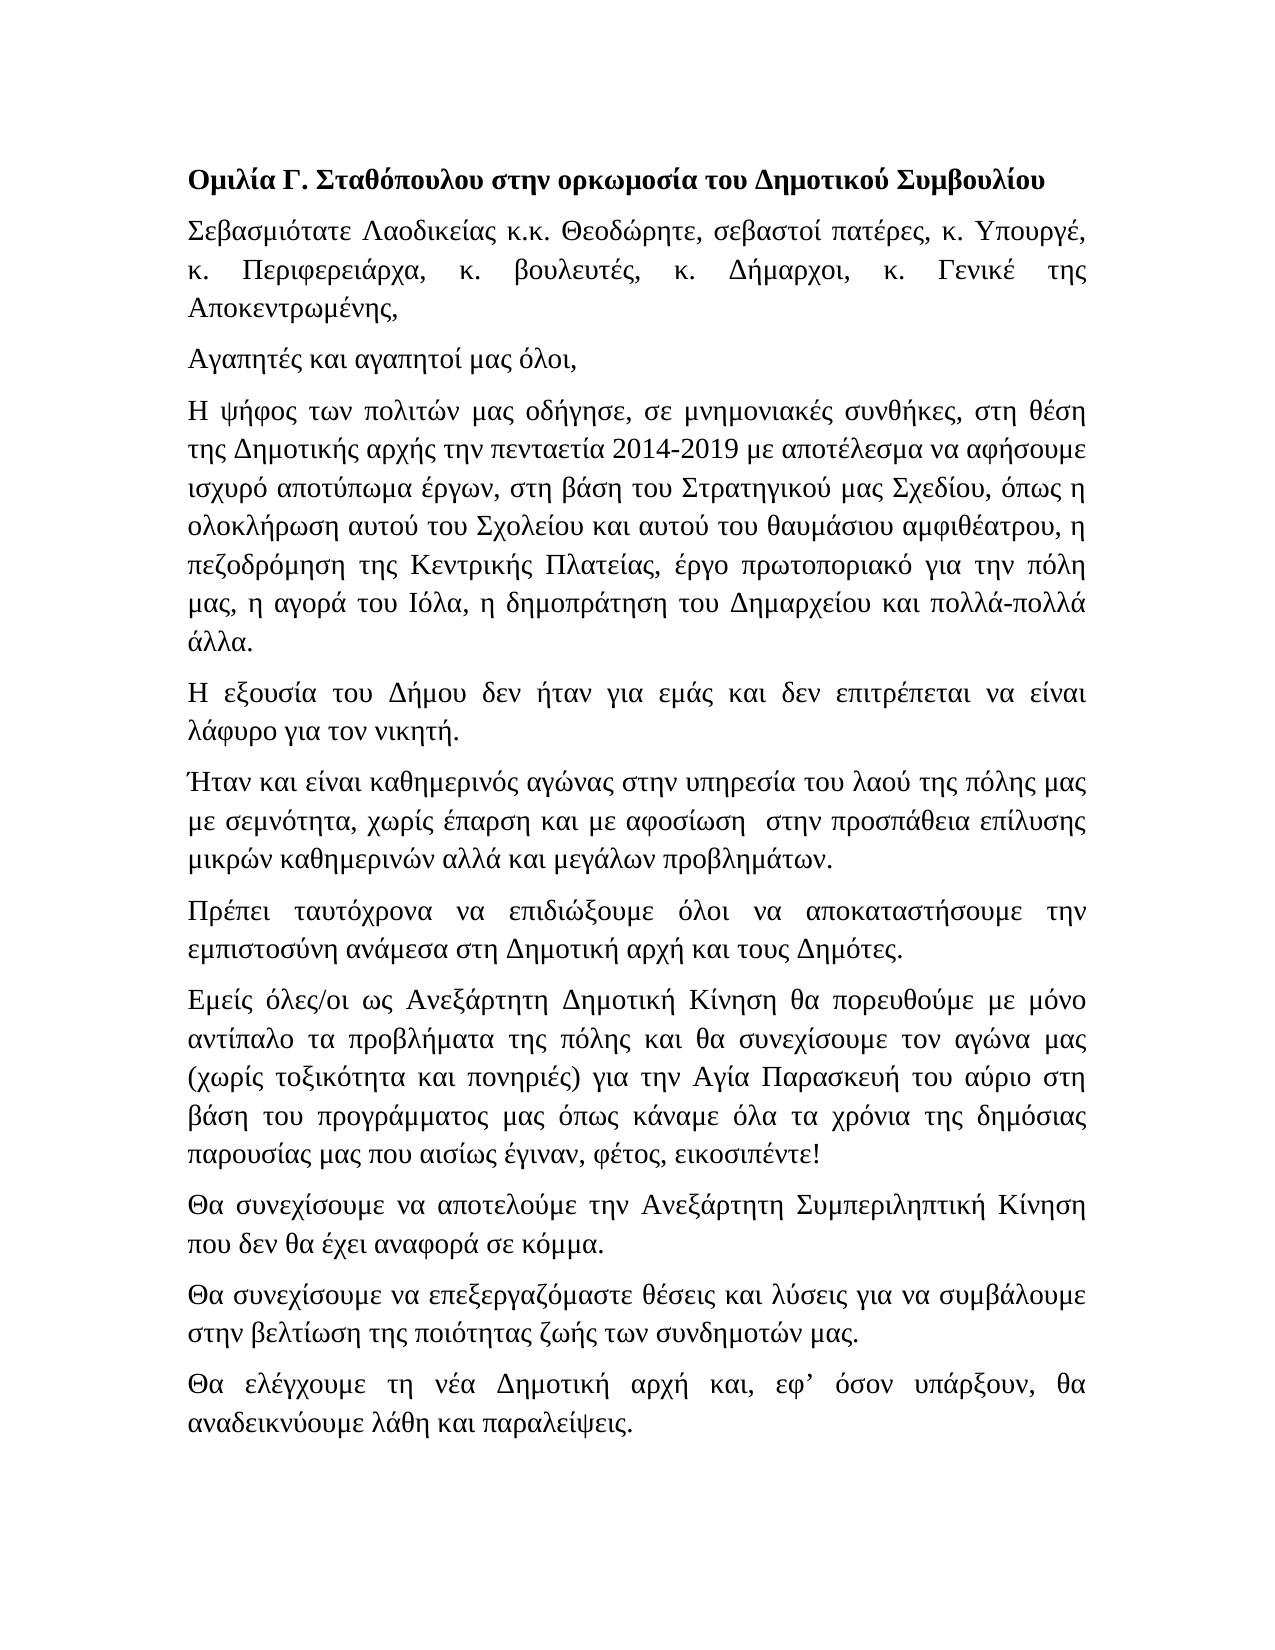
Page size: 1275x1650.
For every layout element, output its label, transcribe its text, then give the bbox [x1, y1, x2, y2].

text Θα συνεχίσουμε να επεξεργαζόμαστε θέσεις και λύσεις για να συμβάλουμε στην βελτίωση της ποιότητας ζωής των συνδημοτών μας. [187, 1277, 1087, 1349]
text Σεβασμιότατε Λαοδικείας κ.κ. Θεοδώρητε, σεβαστοί πατέρες, κ. Υπουργέ, κ. Περιφερειάρχα, κ. βουλευτές, κ. Δήμαρχοι, κ. Γενικέ της Αποκεντρωμένης, [187, 213, 1087, 324]
text Ομιλία Γ. Σταθόπουλου στην ορκωμοσία του Δημοτικού Συμβουλίου [187, 162, 1087, 196]
text Η εξουσία του Δήμου δεν ήταν για εμάς και δεν επιτρέπεται να είναι λάφυρο για τον νικητή. [187, 675, 1087, 747]
text Η ψήφος των πολιτών μας οδήγησε, σε μνημονιακές συνθήκες, στη θέση της Δημοτικής αρχής την πενταετία 2014-2019 με αποτέλεσμα να αφήσουμε ισχυρό αποτύπωμα έργων, στη βάση του Στρατηγικού μας Σχεδίου, όπως η ολοκλήρωση αυτού του Σχολείου και αυτού του θαυμάσιου αμφιθέατρου, η πεζοδρόμηση της Κεντρικής Πλατείας, έργο πρωτοποριακό για την πόλη μας, η αγορά του Ιόλα, η δημοπράτηση του Δημαρχείου και πολλά-πολλά άλλα. [187, 393, 1087, 657]
text Θα συνεχίσουμε να αποτελούμε την Ανεξάρτητη Συμπεριληπτική Κίνηση που δεν θα έχει αναφορά σε κόμμα. [187, 1187, 1087, 1259]
text Πρέπει ταυτόχρονα να επιδιώξουμε όλοι να αποκαταστήσουμε την εμπιστοσύνη ανάμεσα στη Δημοτική αρχή και τους Δημότες. [187, 893, 1087, 965]
text Αγαπητές και αγαπητοί μας όλοι, [187, 342, 1087, 375]
text Ήταν και είναι καθημερινός αγώνας στην υπηρεσία του λαού της πόλης μας με σεμνότητα, χωρίς έπαρση και με αφοσίωση στην προσπάθεια επίλυσης μικρών καθημερινών αλλά και μεγάλων προβλημάτων. [187, 764, 1087, 875]
text Θα ελέγχουμε τη νέα Δημοτική αρχή και, εφ’ όσον υπάρξουν, θα αναδεικνύουμε λάθη και παραλείψεις. [187, 1367, 1087, 1439]
text Εμείς όλες/οι ως Ανεξάρτητη Δημοτική Κίνηση θα πορευθούμε με μόνο αντίπαλο τα προβλήματα της πόλης και θα συνεχίσουμε τον αγώνα μας (χωρίς τοξικότητα και πονηριές) για την Αγία Παρασκευή του αύριο στη βάση του προγράμματος μας όπως κάναμε όλα τα χρόνια της δημόσιας παρουσίας μας που αισίως έγιναν, φέτος, εικοσιπέντε! [187, 982, 1087, 1170]
